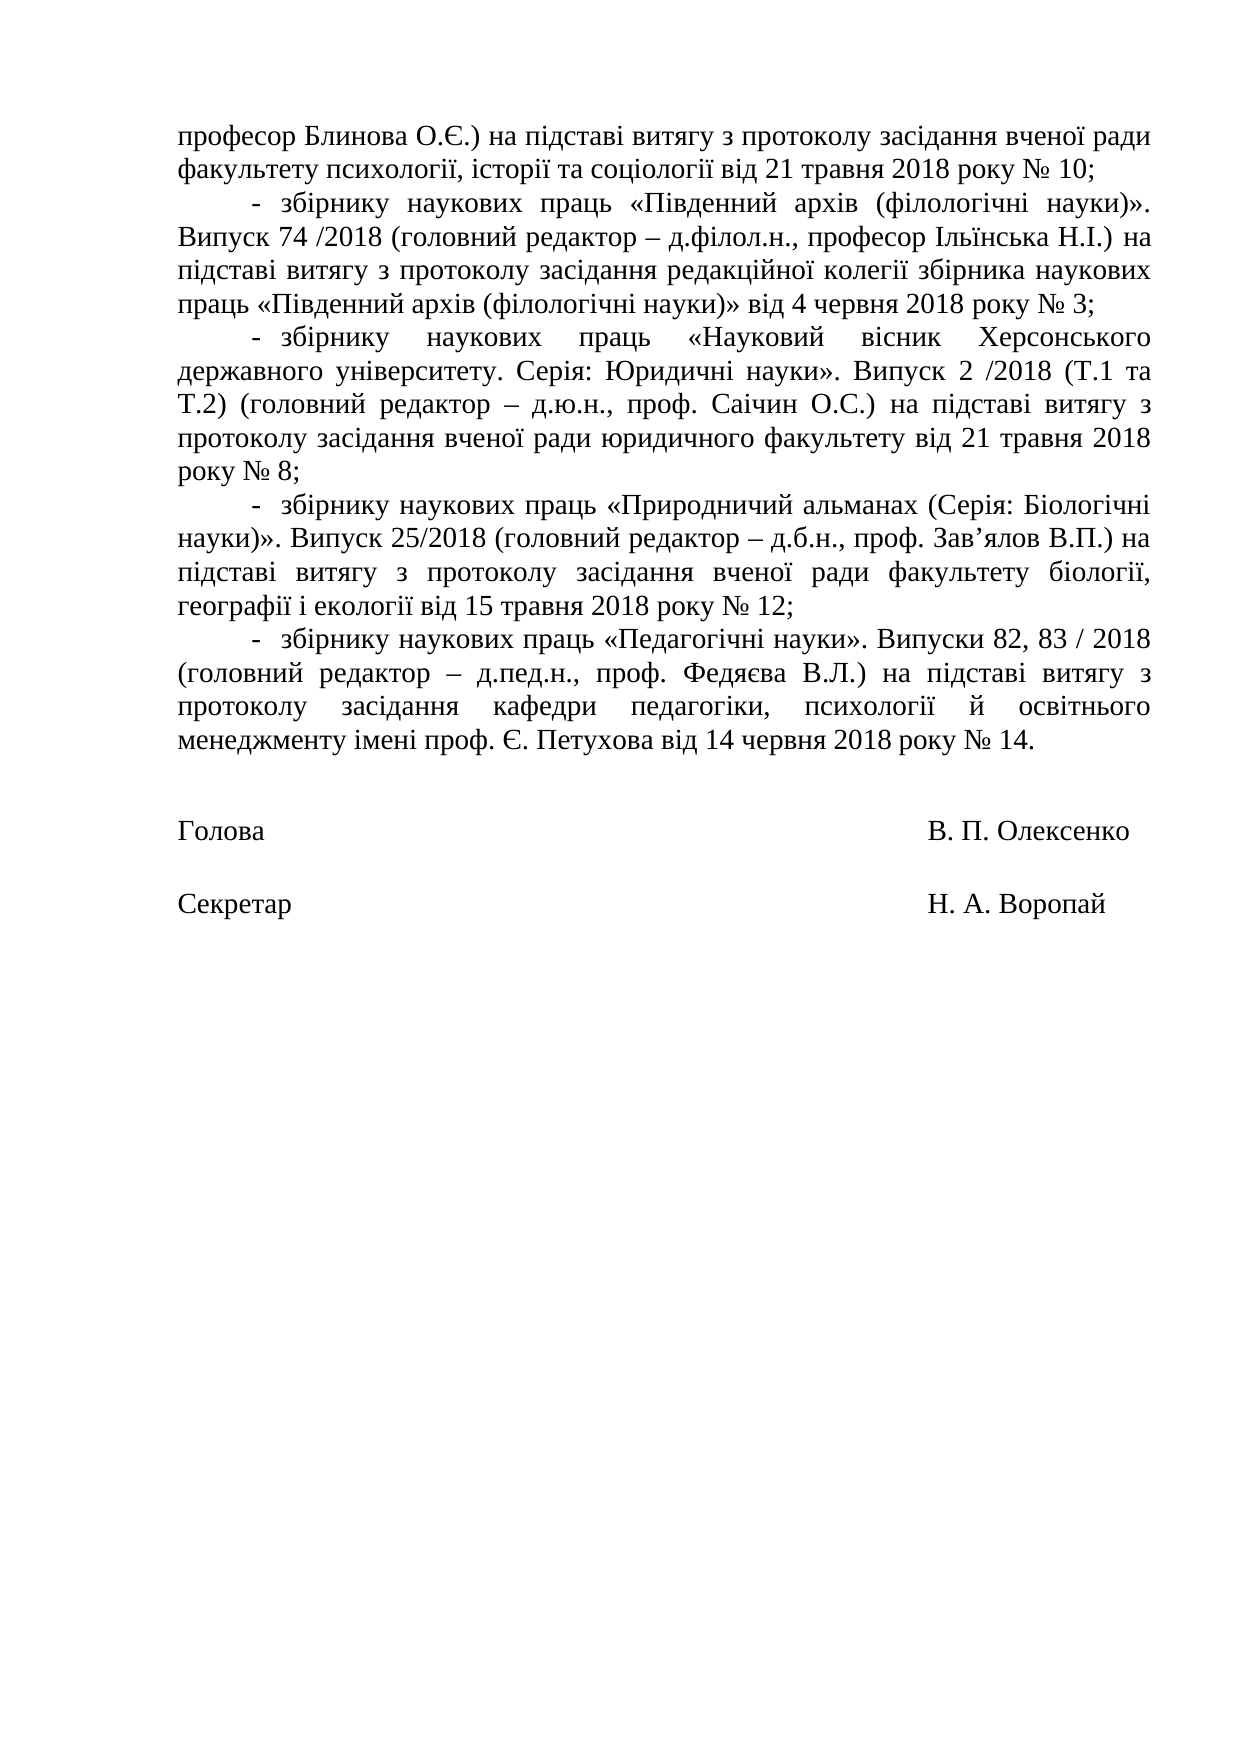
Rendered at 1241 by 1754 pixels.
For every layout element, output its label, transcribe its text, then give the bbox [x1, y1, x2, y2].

text Секретар Н. А. Воропай [177, 887, 1152, 920]
list збірнику наукових праць «Педагогічні науки». Випуски 82, 83 / 2018 (головний редактор – д.пед.н., проф. Федяєва В.Л.) на підставі витягу з протоколу засідання кафедри педагогіки, психології й освітнього менеджменту імені проф. Є. Петухова від 14 червня 2018 року № 14. [177, 621, 1152, 755]
list збірнику наукових праць «Природничий альманах (Серія: Біологічні науки)». Випуск 25/2018 (головний редактор – д.б.н., проф. Зав’ялов В.П.) на підставі витягу з протоколу засідання вченої ради факультету біології, географії і екології від 15 травня 2018 року № 12; [177, 487, 1152, 621]
text Голова В. П. Олексенко [177, 813, 1152, 846]
list збірнику наукових праць «Південний архів (філологічні науки)». Випуск 74 /2018 (головний редактор – д.філол.н., професор Ільїнська Н.І.) на підставі витягу з протоколу засідання редакційної колегії збірника наукових праць «Південний архів (філологічні науки)» від 4 червня 2018 року № 3; [177, 185, 1152, 319]
list збірнику наукових праць «Науковий вісник Херсонського державного університету. Серія: Юридичні науки». Випуск 2 /2018 (Т.1 та Т.2) (головний редактор – д.ю.н., проф. Саічин О.С.) на підставі витягу з протоколу засідання вченої ради юридичного факультету від 21 травня 2018 року № 8; [177, 319, 1152, 487]
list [177, 118, 1152, 185]
